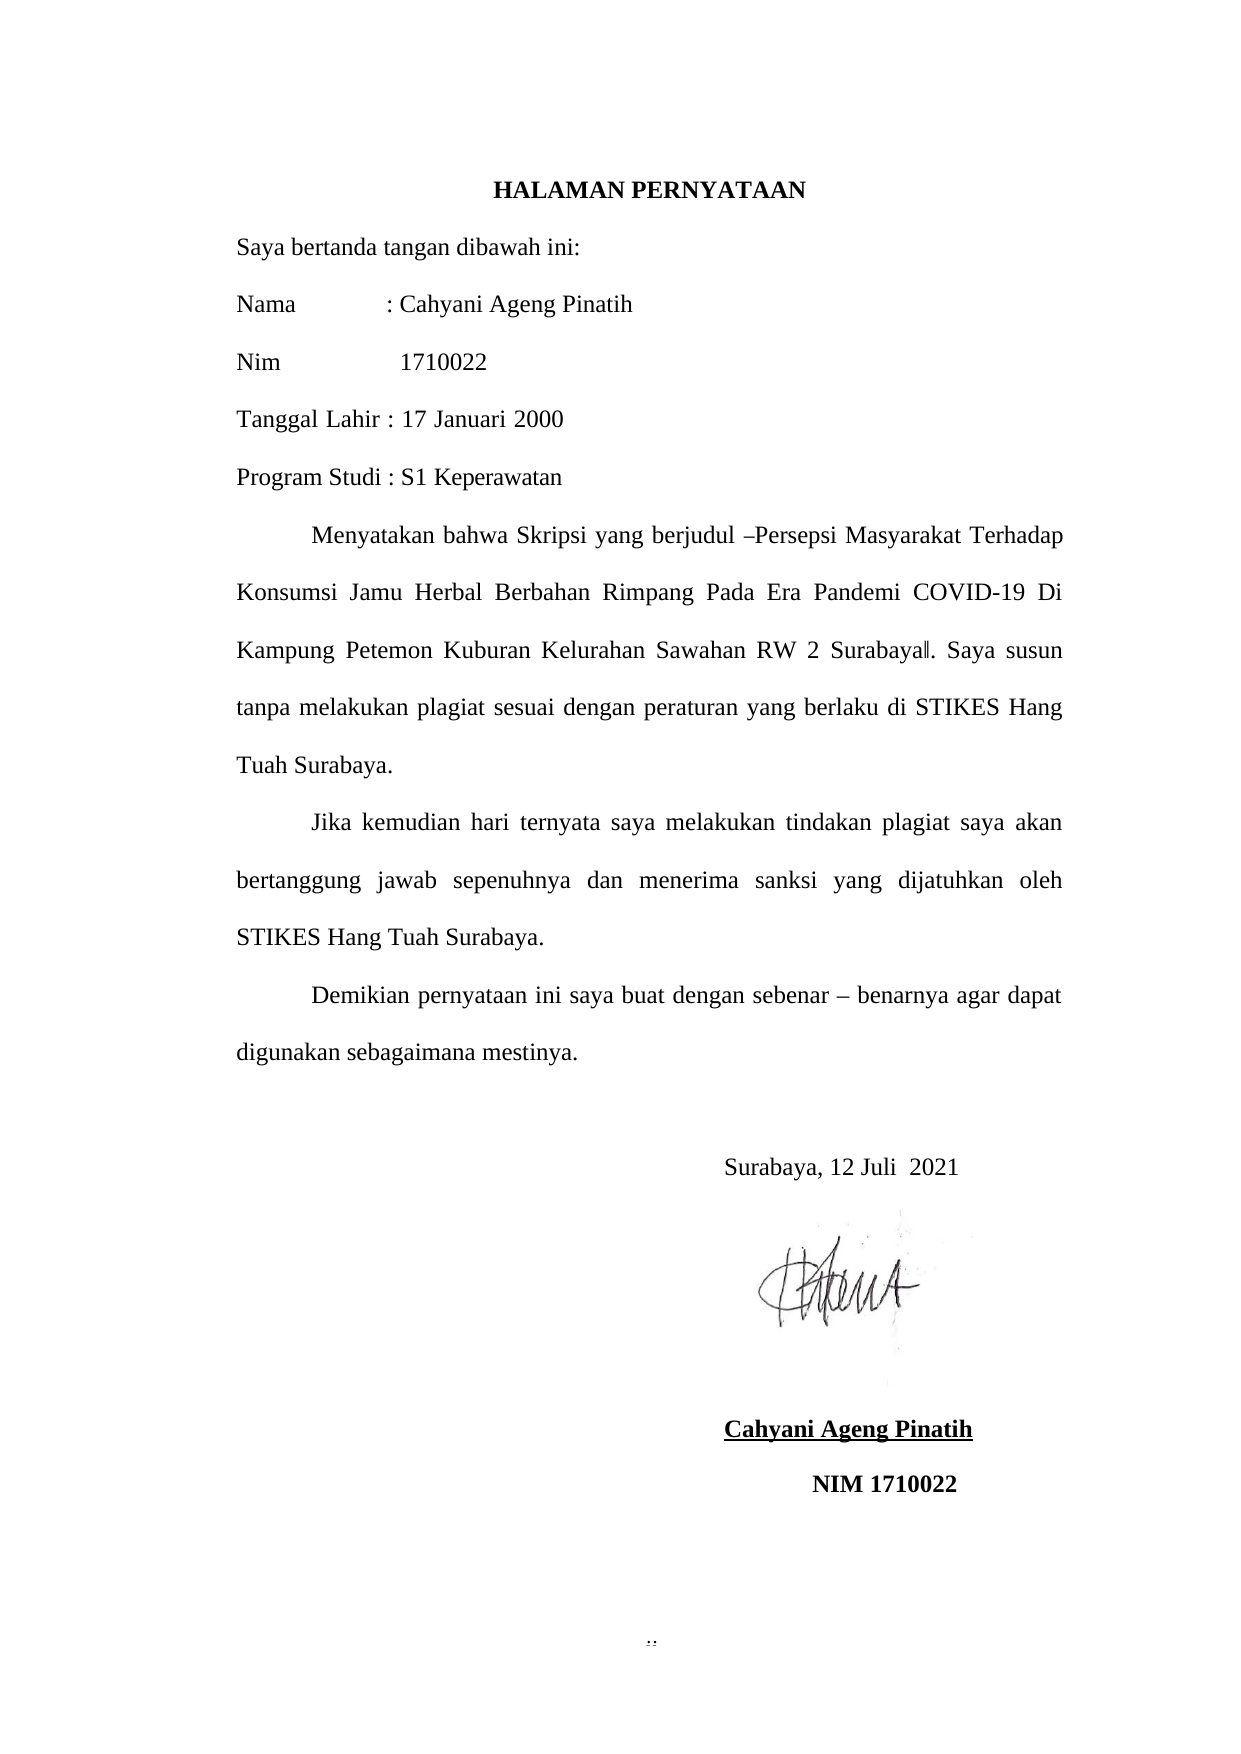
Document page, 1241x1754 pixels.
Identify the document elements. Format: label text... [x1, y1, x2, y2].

table_header Surabaya, 12 Juli 2021 [703, 1153, 993, 1298]
text Nama : Cahyani Ageng Pinatih [236, 289, 1203, 318]
text Tanggal Lahir : 17 Januari 2000 Program Studi : S1 Keperawatan [236, 404, 564, 491]
text HALAMAN PERNYATAAN [255, 175, 1044, 204]
text Jika kemudian hari ternyata saya melakukan tindakan plagiat saya akan bertanggung jawab sepenuhnya dan menerima sanksi yang dijatuhkan oleh STIKES Hang Tuah Surabaya. [236, 807, 1063, 951]
table_cell Cahyani Ageng Pinatih NIM 1710022 [703, 1298, 993, 1500]
text Saya bertanda tangan dibawah ini: [236, 232, 1203, 261]
text Menyatakan bahwa Skripsi yang berjudul ―Persepsi Masyarakat Terhadap Konsumsi Jamu Herbal Berbahan Rimpang Pada Era Pandemi COVID-19 Di Kampung Petemon Kuburan Kelurahan Sawahan RW 2 Surabaya‖. Saya susun tanpa melakukan plagiat sesuai dengan peraturan yang berlaku di STIKES Hang Tuah Surabaya. [236, 520, 1063, 778]
text Demikian pernyataan ini saya buat dengan sebenar – benarnya agar dapat digunakan sebagaimana mestinya. [236, 980, 1063, 1066]
text Nim 1710022 [236, 347, 1203, 376]
